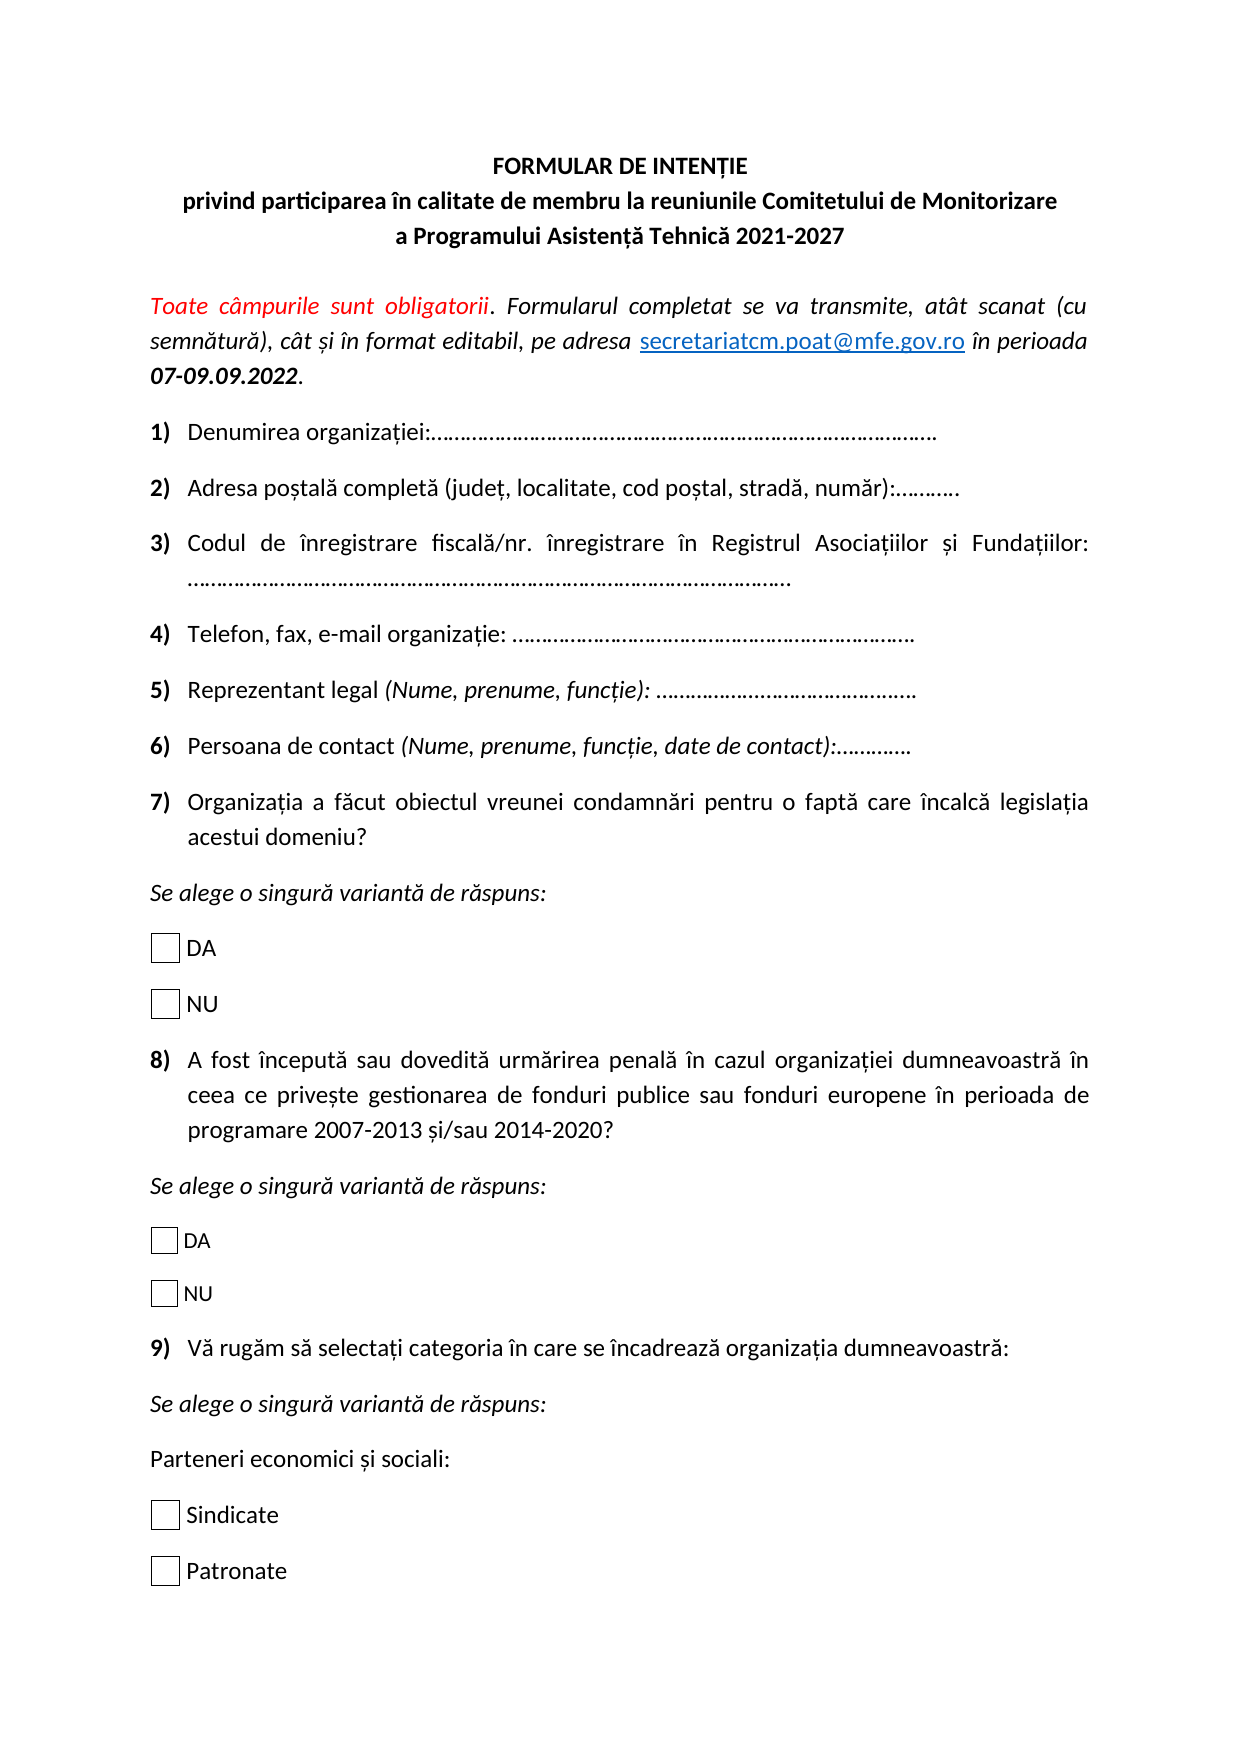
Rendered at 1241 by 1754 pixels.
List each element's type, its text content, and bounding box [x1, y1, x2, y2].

list Codul de înregistrare fiscală/nr. înregistrare în Registrul Asociațiilor și Fundațiilor: …………………………………………………………………………………………… [150, 527, 1090, 593]
text FORMULAR DE INTENȚIE [150, 150, 1090, 181]
text Se alege o singură variantă de răspuns: [150, 877, 1090, 907]
text privind participarea în calitate de membru la reuniunile Comitetului de Monitorizare [150, 185, 1090, 216]
text Sindicate [150, 1499, 1090, 1530]
list Organizația a făcut obiectul vreunei condamnări pentru o faptă care încalcă legislația acestui domeniu? [150, 786, 1090, 851]
text Se alege o singură variantă de răspuns: [150, 1388, 1090, 1418]
text Se alege o singură variantă de răspuns: [150, 1170, 1090, 1201]
text NU [150, 1279, 1090, 1307]
list Denumirea organizației:……………………………………………………………………………. [150, 416, 1090, 446]
text Toate câmpurile sunt obligatorii. Formularul completat se va transmite, atât scanat (cu semnătură), cât și în format editabil, pe adresa secretariatcm.poat@mfe.gov.ro în perioada 07-09.09.2022. [150, 290, 1090, 391]
list Reprezentant legal (Nume, prenume, funcție): …………………………………..…. [150, 674, 1090, 705]
list Persoana de contact (Nume, prenume, funcție, date de contact):…………. [150, 730, 1090, 761]
text DA [150, 932, 1090, 963]
list Telefon, fax, e-mail organizație: ……………………………………………………………. [150, 618, 1090, 649]
text a Programului Asistență Tehnică 2021-2027 [150, 220, 1090, 251]
text DA [150, 1226, 1090, 1254]
text Patronate [150, 1555, 1090, 1586]
text NU [150, 988, 1090, 1019]
list Adresa poștală completă (județ, localitate, cod poștal, stradă, număr):……….. [150, 472, 1090, 502]
text Parteneri economici și sociali: [150, 1443, 1090, 1474]
list A fost începută sau dovedită urmărirea penală în cazul organizației dumneavoastră în ceea ce priveşte gestionarea de fonduri publice sau fonduri europene în perioada de programare 2007-2013 și/sau 2014-2020? [150, 1044, 1090, 1145]
list Vă rugăm să selectați categoria în care se încadrează organizația dumneavoastră: [150, 1332, 1090, 1362]
